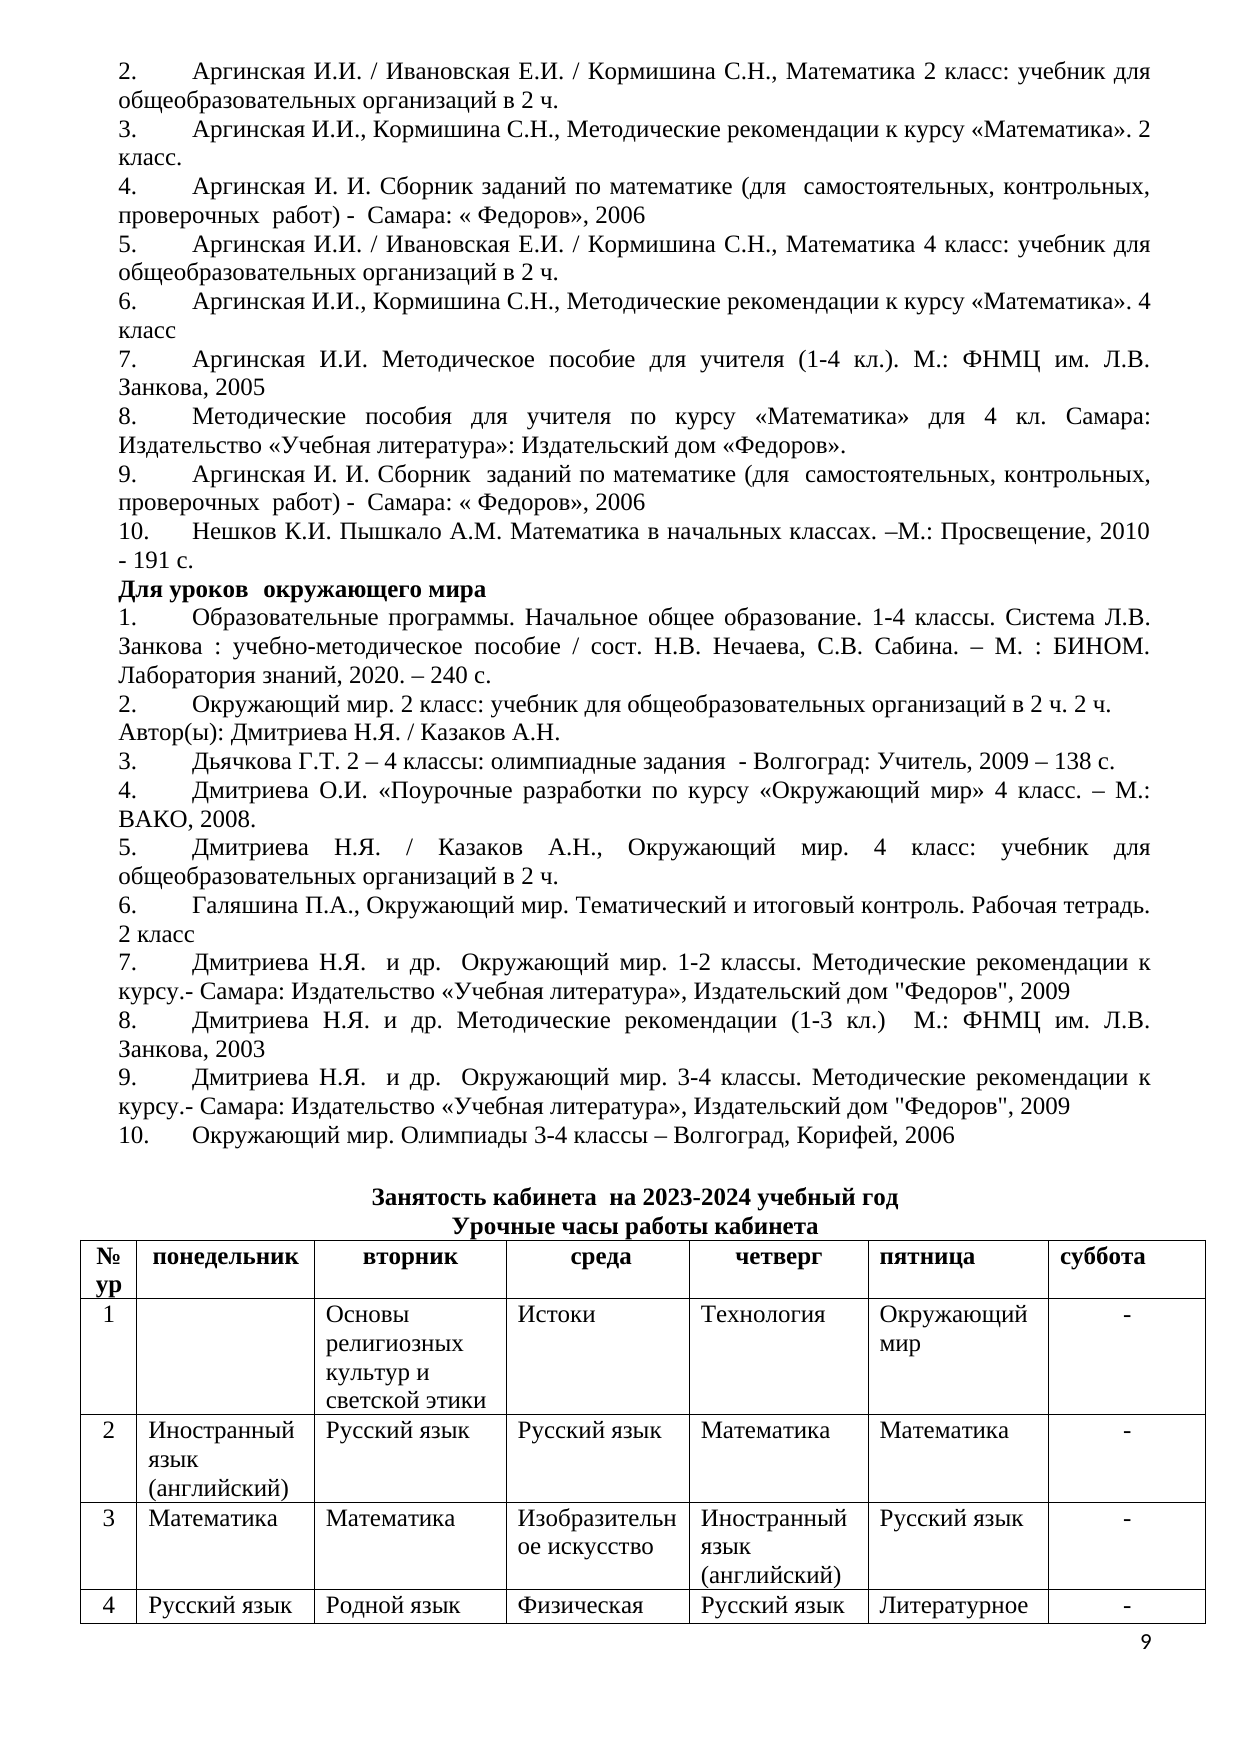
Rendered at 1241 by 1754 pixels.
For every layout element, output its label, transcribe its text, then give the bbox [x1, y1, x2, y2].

list Галяшина П.А., Окружающий мир. Тематический и итоговый контроль. Рабочая тетрадь. 2 класс [118, 890, 1152, 947]
list Методические пособия для учителя по курсу «Математика» для 4 кл. Самара: Издательство «Учебная литература»: Издательский дом «Федоров». [118, 401, 1152, 459]
list Дмитриева Н.Я. / Казаков А.Н., Окружающий мир. 4 класс: учебник для общеобразовательных организаций в 2 ч. [118, 832, 1152, 890]
text Урочные часы работы кабинета [118, 1211, 1152, 1240]
table_cell Русский язык [315, 1415, 506, 1502]
list Аргинская И.И., Кормишина С.Н., Методические рекомендации к курсу «Математика». 2 класс. [118, 114, 1152, 171]
table_cell Иностранный язык (английский) [690, 1503, 868, 1589]
table_cell Математика [690, 1415, 868, 1502]
table_cell - [1049, 1415, 1205, 1502]
table_cell Русский язык [869, 1503, 1048, 1589]
table_cell Математика [137, 1503, 314, 1589]
list Аргинская И.И. Методическое пособие для учителя (1-4 кл.). М.: ФНМЦ им. Л.В. Занкова, 2005 [118, 344, 1152, 401]
table_cell Физическая культура [507, 1590, 689, 1622]
table_header четверг [690, 1241, 868, 1298]
table_cell - [1049, 1299, 1205, 1414]
table_cell Русский язык [690, 1590, 868, 1622]
table_header пятница [869, 1241, 1048, 1298]
table_cell Русский язык [137, 1590, 314, 1622]
text Для уроков окружающего мира [118, 574, 1152, 602]
table_cell Литературное чтение [869, 1590, 1048, 1622]
table_cell Основы религиозных культур и светской этики [315, 1299, 506, 1414]
list Окружающий мир. 2 класс: учебник для общеобразовательных организаций в 2 ч. 2 ч. [118, 689, 1152, 717]
table_header понедельник [137, 1241, 314, 1298]
list Аргинская И. И. Сборник заданий по математике (для самостоятельных, контрольных, проверочных работ) - Самара: « Федоров», 2006 [118, 171, 1152, 229]
table_cell 1 [81, 1299, 136, 1414]
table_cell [315, 1590, 506, 1622]
list Аргинская И.И. / Ивановская Е.И. / Кормишина С.Н., Математика 2 класс: учебник для общеобразовательных организаций в 2 ч. [118, 56, 1152, 114]
list Дмитриева Н.Я. и др. Окружающий мир. 1-2 классы. Методические рекомендации к курсу.- Самара: Издательство «Учебная литература», Издательский дом "Федоров", 2009 [118, 947, 1152, 1005]
table_cell Иностранный язык (английский) [137, 1415, 314, 1502]
list Дмитриева Н.Я. и др. Окружающий мир. 3-4 классы. Методические рекомендации к курсу.- Самара: Издательство «Учебная литература», Издательский дом "Федоров", 2009 [118, 1062, 1152, 1120]
table_cell - [1049, 1590, 1205, 1622]
list Дмитриева О.И. «Поурочные разработки по курсу «Окружающий мир» 4 класс. – М.: ВАКО, 2008. [118, 775, 1152, 832]
table_cell 2 [81, 1415, 136, 1502]
list Образовательные программы. Начальное общее образование. 1-4 классы. Система Л.В. Занкова : учебно-методическое пособие / сост. Н.В. Нечаева, С.В. Сабина. – М. : БИНОМ. Лаборатория знаний, 2020. – 240 с. [118, 602, 1152, 689]
list Аргинская И.И. / Ивановская Е.И. / Кормишина С.Н., Математика 4 класс: учебник для общеобразовательных организаций в 2 ч. [118, 229, 1152, 286]
table_cell [137, 1299, 314, 1414]
table_cell Изобразительное искусство [507, 1503, 689, 1589]
table_cell Математика [869, 1415, 1048, 1502]
table_cell Русский язык [507, 1415, 689, 1502]
table_cell Математика [315, 1503, 506, 1589]
table_cell Технология [690, 1299, 868, 1414]
table_cell 3 [81, 1503, 136, 1589]
list Аргинская И. И. Сборник заданий по математике (для самостоятельных, контрольных, проверочных работ) - Самара: « Федоров», 2006 [118, 459, 1152, 516]
list Окружающий мир. Олимпиады 3-4 классы – Волгоград, Корифей, 2006 [118, 1120, 1152, 1149]
table_cell 4 [81, 1590, 136, 1622]
list Дьячкова Г.Т. 2 – 4 классы: олимпиадные задания - Волгоград: Учитель, 2009 – 138 с. [118, 746, 1152, 775]
list Нешков К.И. Пышкало А.М. Математика в начальных классах. –М.: Просвещение, 2010 - 191 с. [118, 516, 1152, 574]
list Дмитриева Н.Я. и др. Методические рекомендации (1-3 кл.) М.: ФНМЦ им. Л.В. Занкова, 2003 [118, 1005, 1152, 1062]
table_header среда [507, 1241, 689, 1298]
table_cell Истоки [507, 1299, 689, 1414]
table_header № ур [81, 1241, 136, 1298]
text Занятость кабинета на 2023-2024 учебный год [118, 1182, 1152, 1211]
list Автор(ы): Дмитриева Н.Я. / Казаков А.Н. [118, 717, 1152, 746]
table_header вторник [315, 1241, 506, 1298]
table_cell Окружающий мир [869, 1299, 1048, 1414]
list Аргинская И.И., Кормишина С.Н., Методические рекомендации к курсу «Математика». 4 класс [118, 286, 1152, 344]
table_cell - [1049, 1503, 1205, 1589]
table_header суббота [1049, 1241, 1205, 1298]
